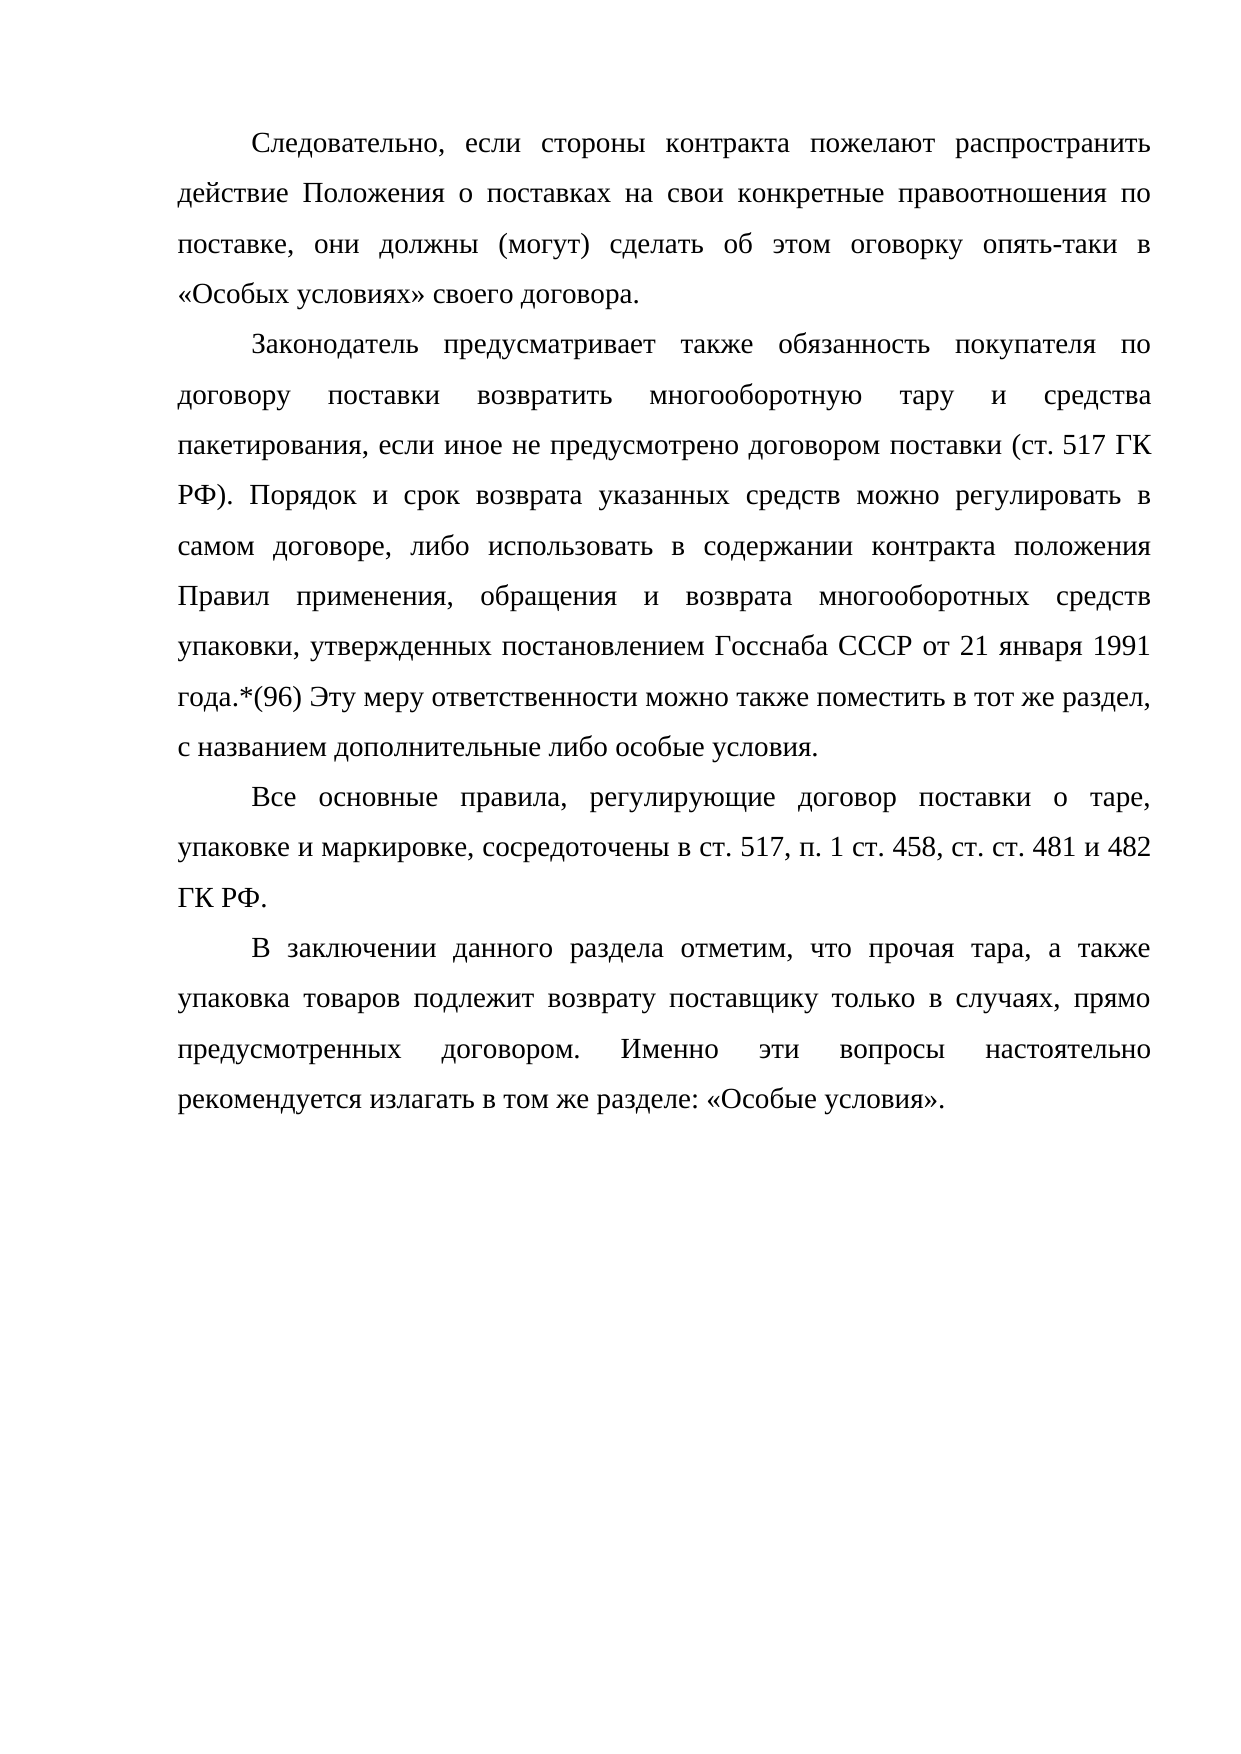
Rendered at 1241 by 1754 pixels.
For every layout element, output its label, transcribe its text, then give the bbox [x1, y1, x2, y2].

text Все основные правила, регулирующие договор поставки о таре, упаковке и маркировке, сосредоточены в ст. 517, п. 1 ст. 458, ст. ст. 481 и 482 ГК РФ. [177, 779, 1152, 913]
text Следовательно, если стороны контракта пожелают распространить действие Положения о поставках на свои конкретные правоотношения по поставке, они должны (могут) сделать об этом оговорку опять-таки в «Особых условиях» своего договора. [177, 125, 1152, 310]
text В заключении данного раздела отметим, что прочая тара, а также упаковка товаров подлежит возврату поставщику только в случаях, прямо предусмотренных договором. Именно эти вопросы настоятельно рекомендуется излагать в том же разделе: «Особые условия». [177, 930, 1152, 1115]
text Законодатель предусматривает также обязанность покупателя по договору поставки возвратить многооборотную тару и средства пакетирования, если иное не предусмотрено договором поставки (ст. 517 ГК РФ). Порядок и срок возврата указанных средств можно регулировать в самом договоре, либо использовать в содержании контракта положения Правил применения, обращения и возврата многооборотных средств упаковки, утвержденных постановлением Госснаба СССР от 21 января 1991 года.*(96) Эту меру ответственности можно также поместить в тот же раздел, с названием дополнительные либо особые условия. [177, 326, 1152, 762]
